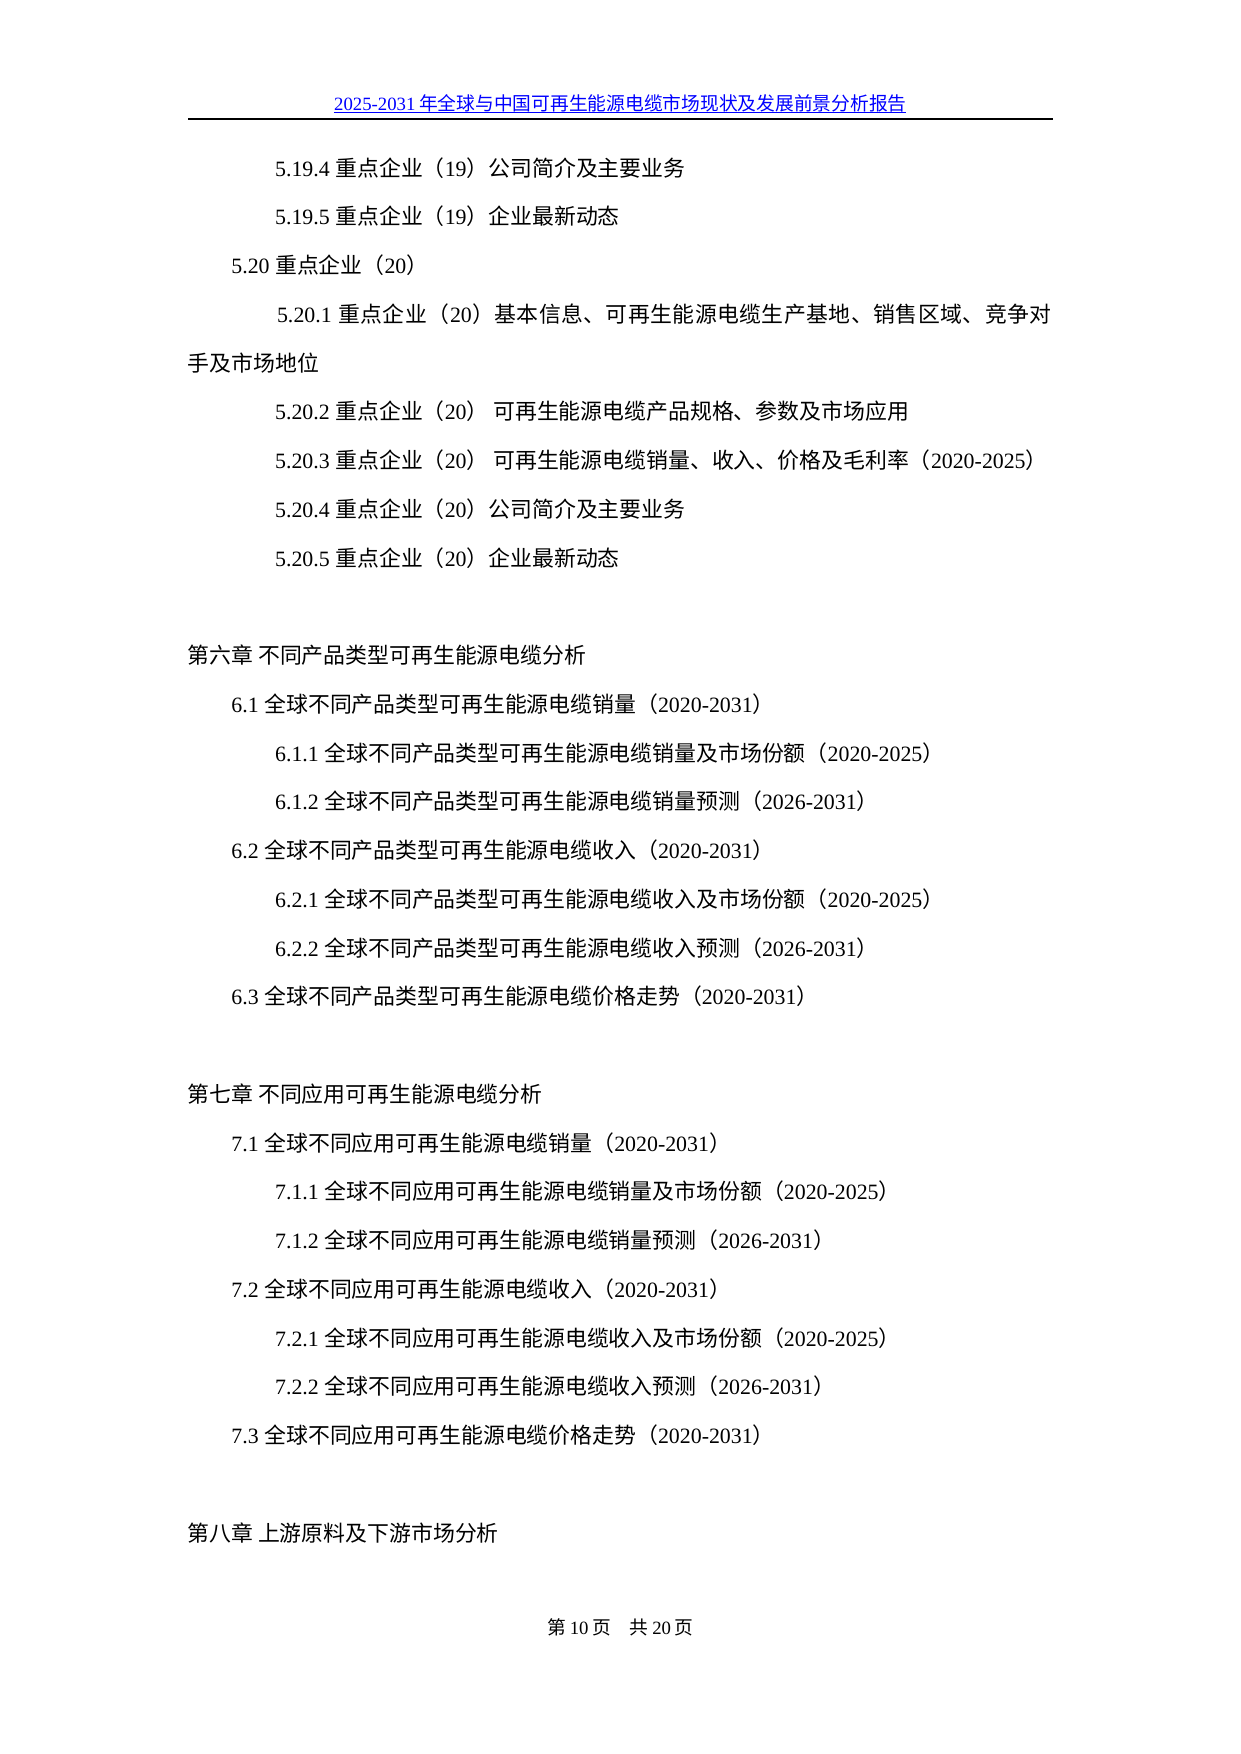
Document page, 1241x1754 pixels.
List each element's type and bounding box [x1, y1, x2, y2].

text [187, 150, 1053, 1548]
